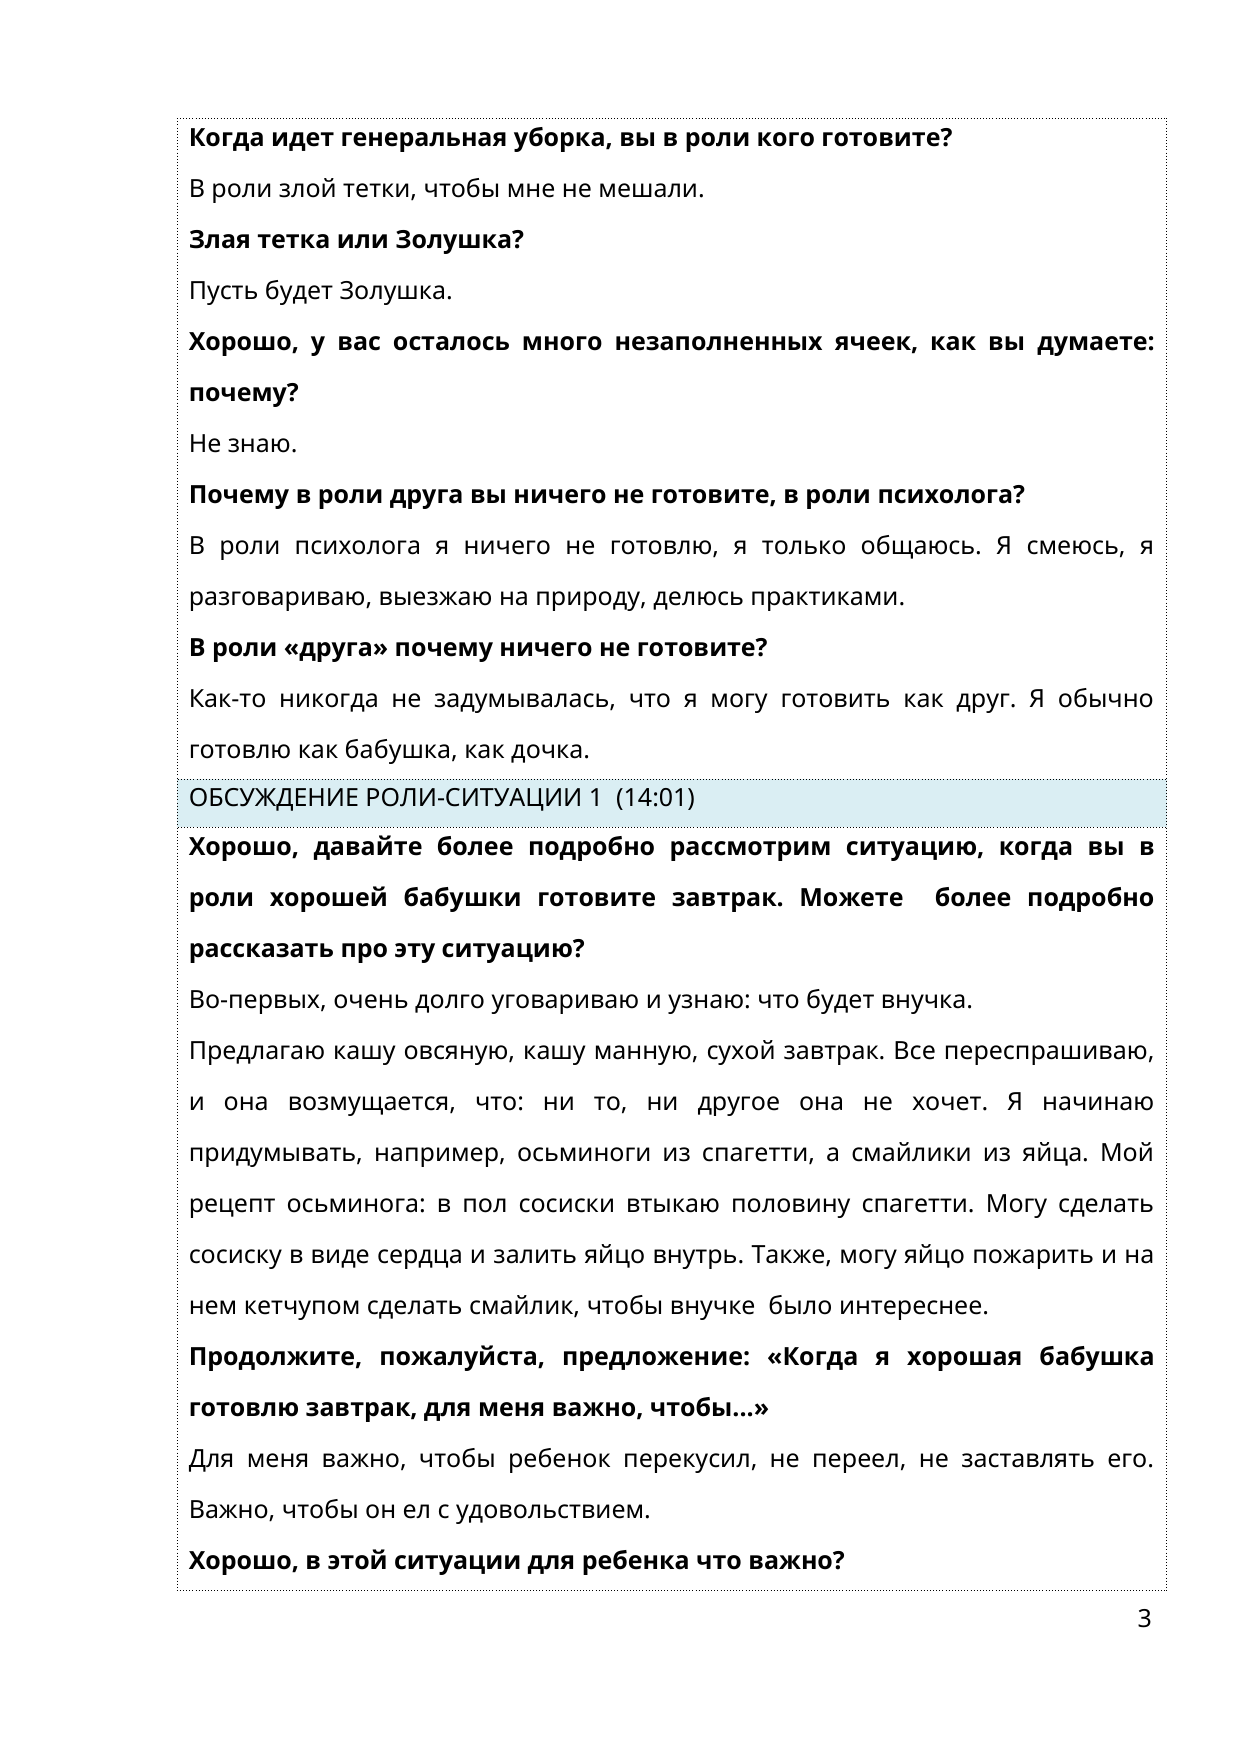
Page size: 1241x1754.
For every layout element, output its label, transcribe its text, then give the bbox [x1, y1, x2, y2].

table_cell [177, 118, 1167, 779]
table_cell ОБСУЖДЕНИЕ РОЛИ-СИТУАЦИИ 1 (14:01) [177, 779, 1167, 827]
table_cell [177, 827, 1167, 1590]
